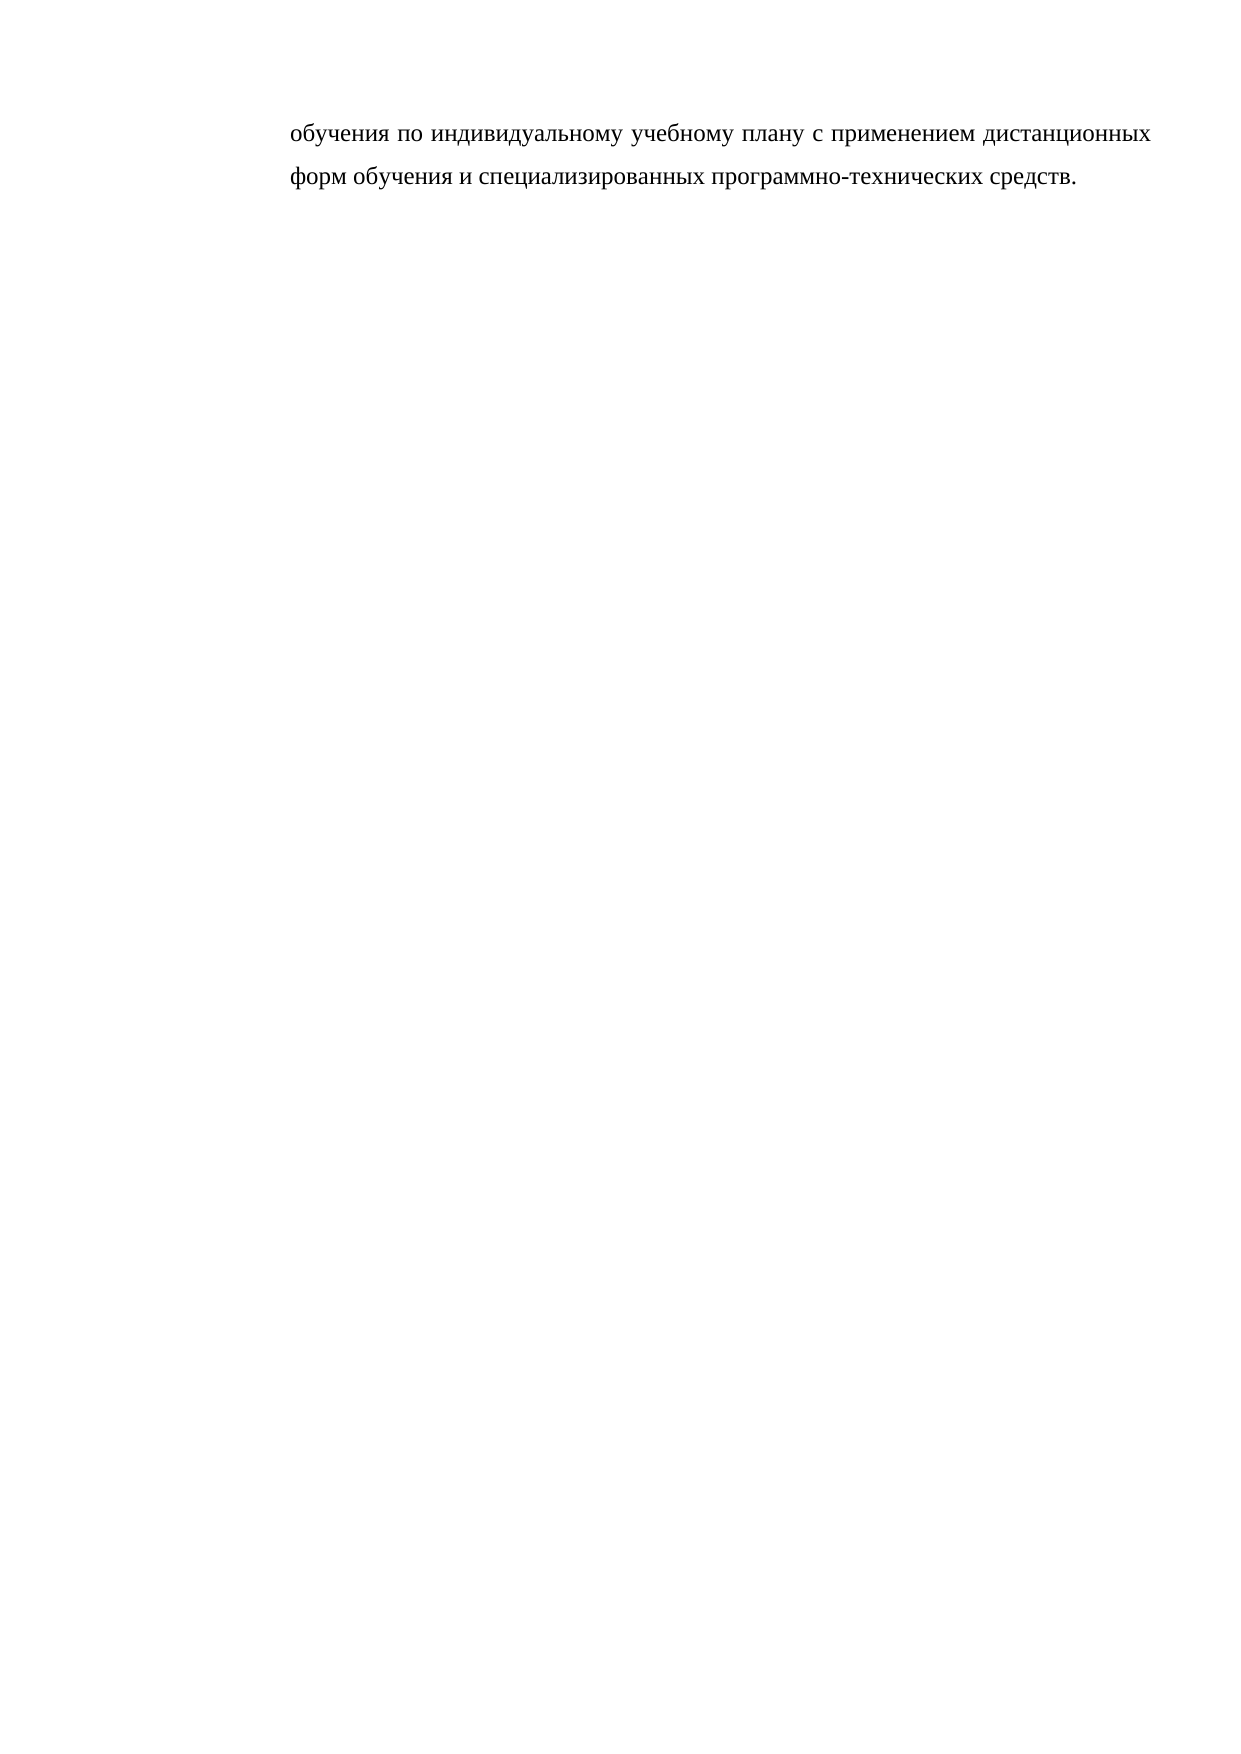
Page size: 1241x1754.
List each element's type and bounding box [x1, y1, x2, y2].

list [252, 118, 1152, 190]
